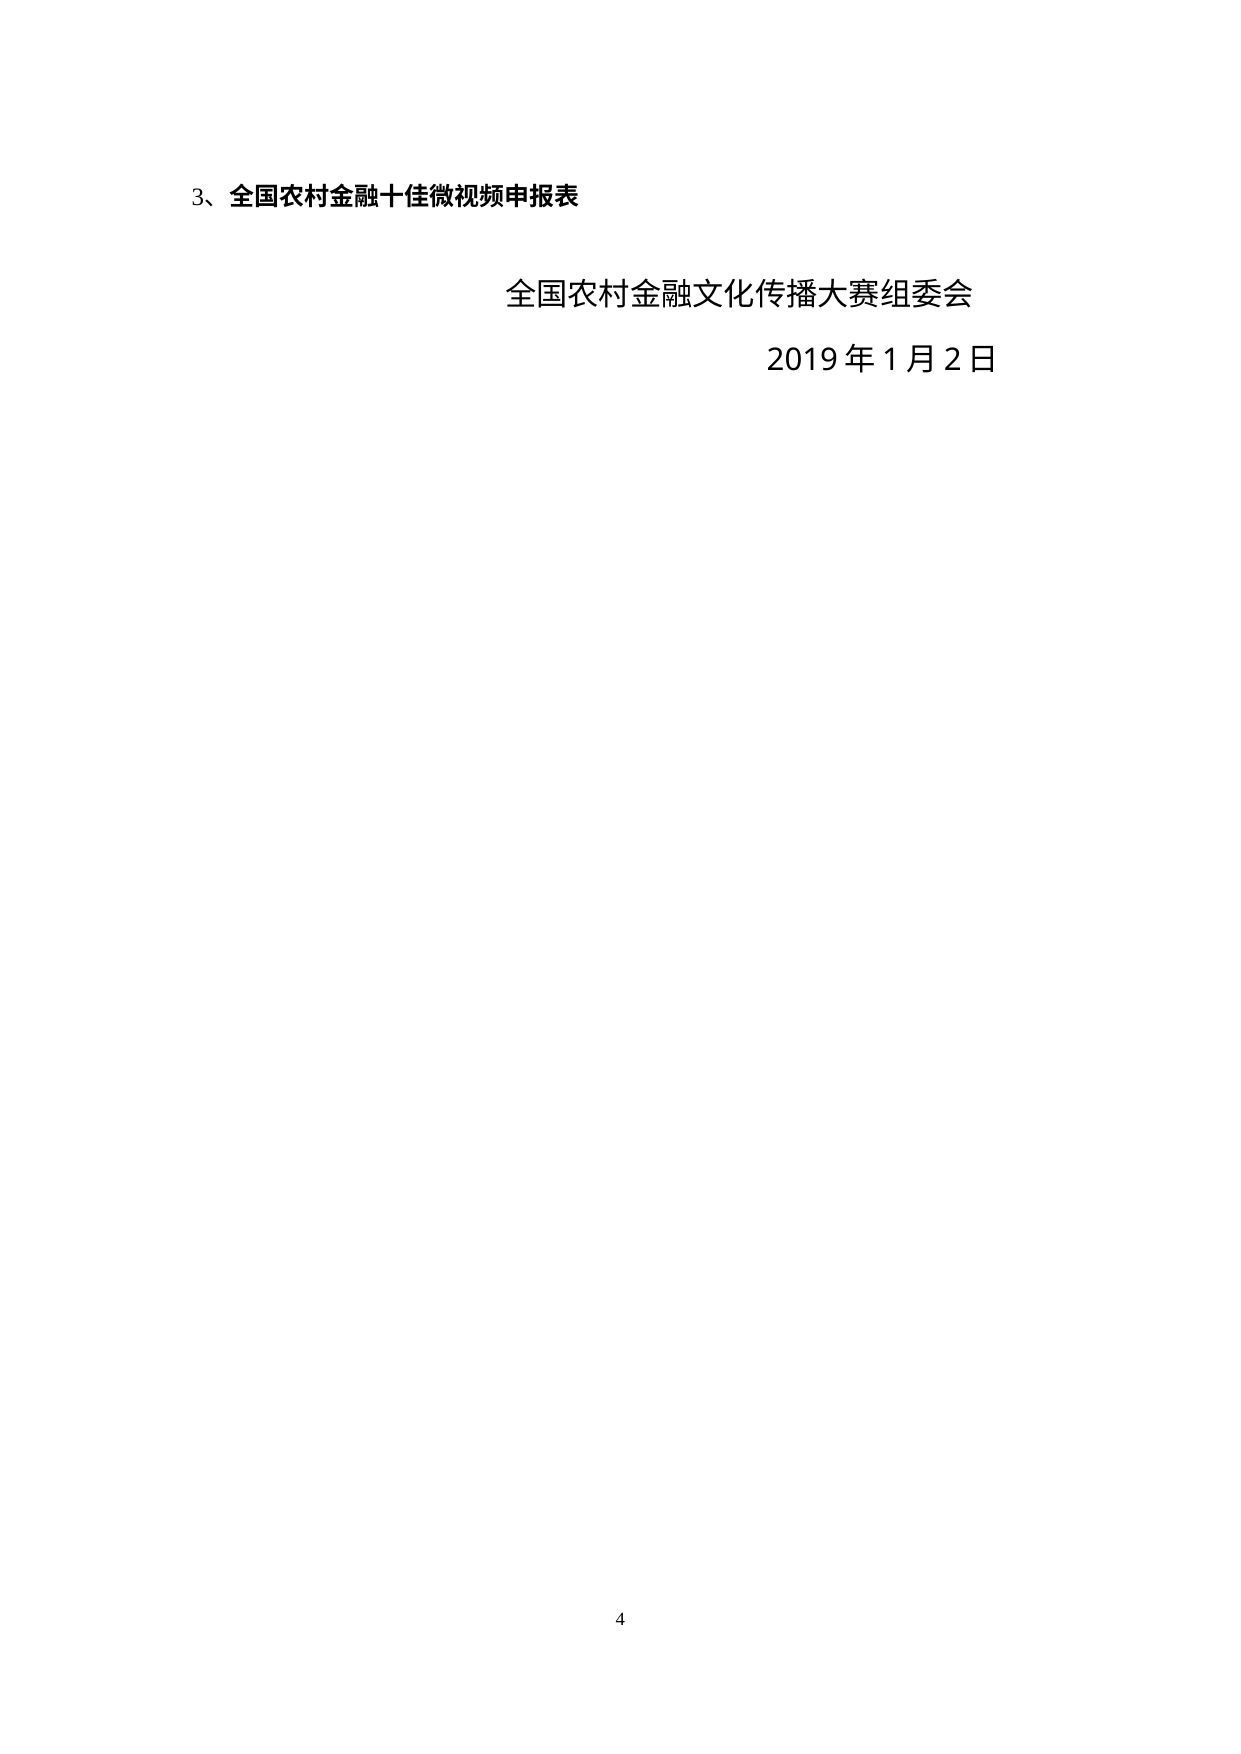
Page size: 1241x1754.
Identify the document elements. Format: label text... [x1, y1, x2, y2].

text 全国农村金融文化传播大赛组委会 [148, 259, 1092, 324]
text 3、全国农村金融十佳微视频申报表 [148, 162, 1092, 227]
text 2019年1月2日 [148, 324, 999, 389]
